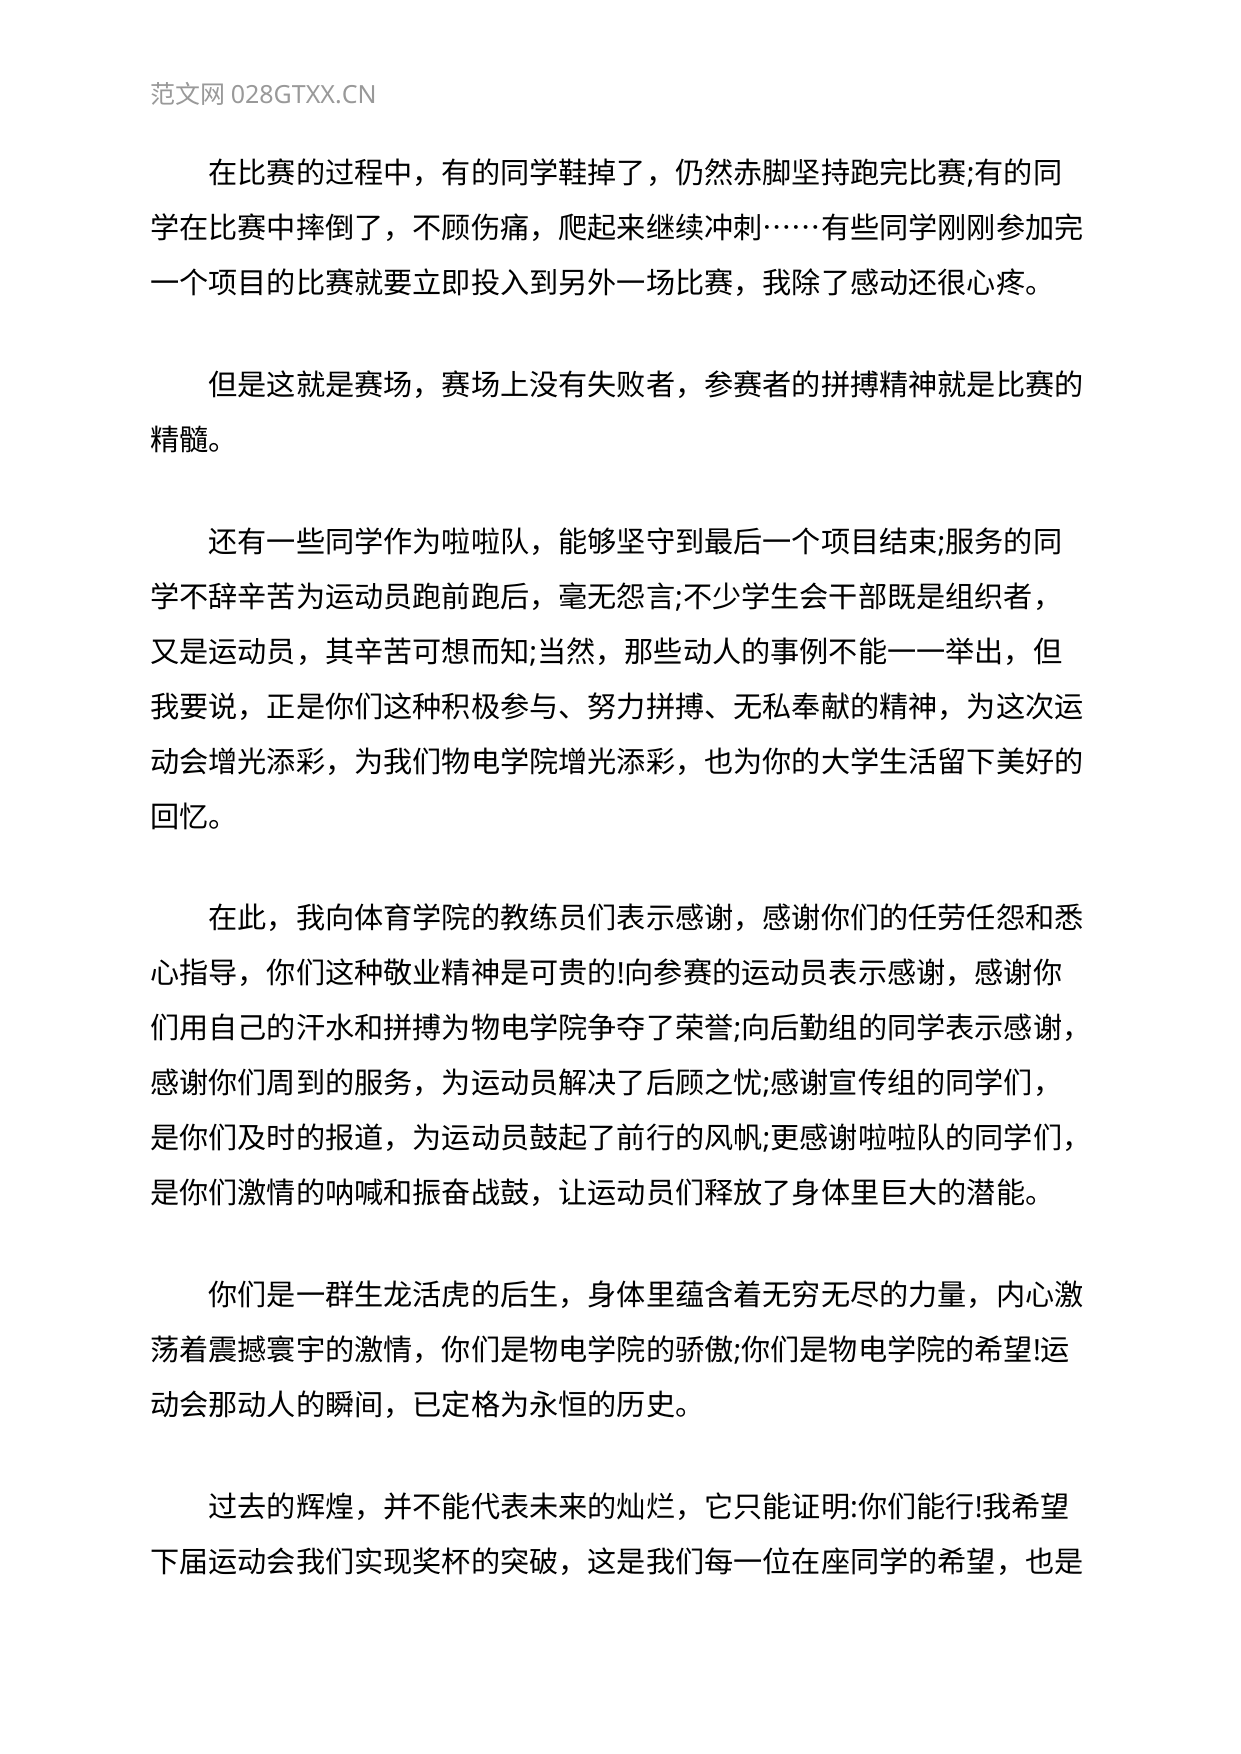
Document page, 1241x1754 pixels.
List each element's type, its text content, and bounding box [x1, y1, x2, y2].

text 但是这就是赛场，赛场上没有失败者，参赛者的拼搏精神就是比赛的精髓。 [150, 362, 1090, 459]
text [150, 1483, 1090, 1581]
text 在此，我向体育学院的教练员们表示感谢，感谢你们的任劳任怨和悉心指导，你们这种敬业精神是可贵的!向参赛的运动员表示感谢，感谢你们用自己的汗水和拼搏为物电学院争夺了荣誉;向后勤组的同学表示感谢，感谢你们周到的服务，为运动员解决了后顾之忧;感谢宣传组的同学们，是你们及时的报道，为运动员鼓起了前行的风帆;更感谢啦啦队的同学们，是你们激情的呐喊和振奋战鼓，让运动员们释放了身体里巨大的潜能。 [150, 895, 1090, 1212]
text 在比赛的过程中，有的同学鞋掉了，仍然赤脚坚持跑完比赛;有的同学在比赛中摔倒了，不顾伤痛，爬起来继续冲刺……有些同学刚刚参加完一个项目的比赛就要立即投入到另外一场比赛，我除了感动还很心疼。 [150, 150, 1090, 302]
text 还有一些同学作为啦啦队，能够坚守到最后一个项目结束;服务的同学不辞辛苦为运动员跑前跑后，毫无怨言;不少学生会干部既是组织者，又是运动员，其辛苦可想而知;当然，那些动人的事例不能一一举出，但我要说，正是你们这种积极参与、努力拼搏、无私奉献的精神，为这次运动会增光添彩，为我们物电学院增光添彩，也为你的大学生活留下美好的回忆。 [150, 518, 1090, 835]
text 你们是一群生龙活虎的后生，身体里蕴含着无穷无尽的力量，内心激荡着震撼寰宇的激情，你们是物电学院的骄傲;你们是物电学院的希望!运动会那动人的瞬间，已定格为永恒的历史。 [150, 1272, 1090, 1424]
